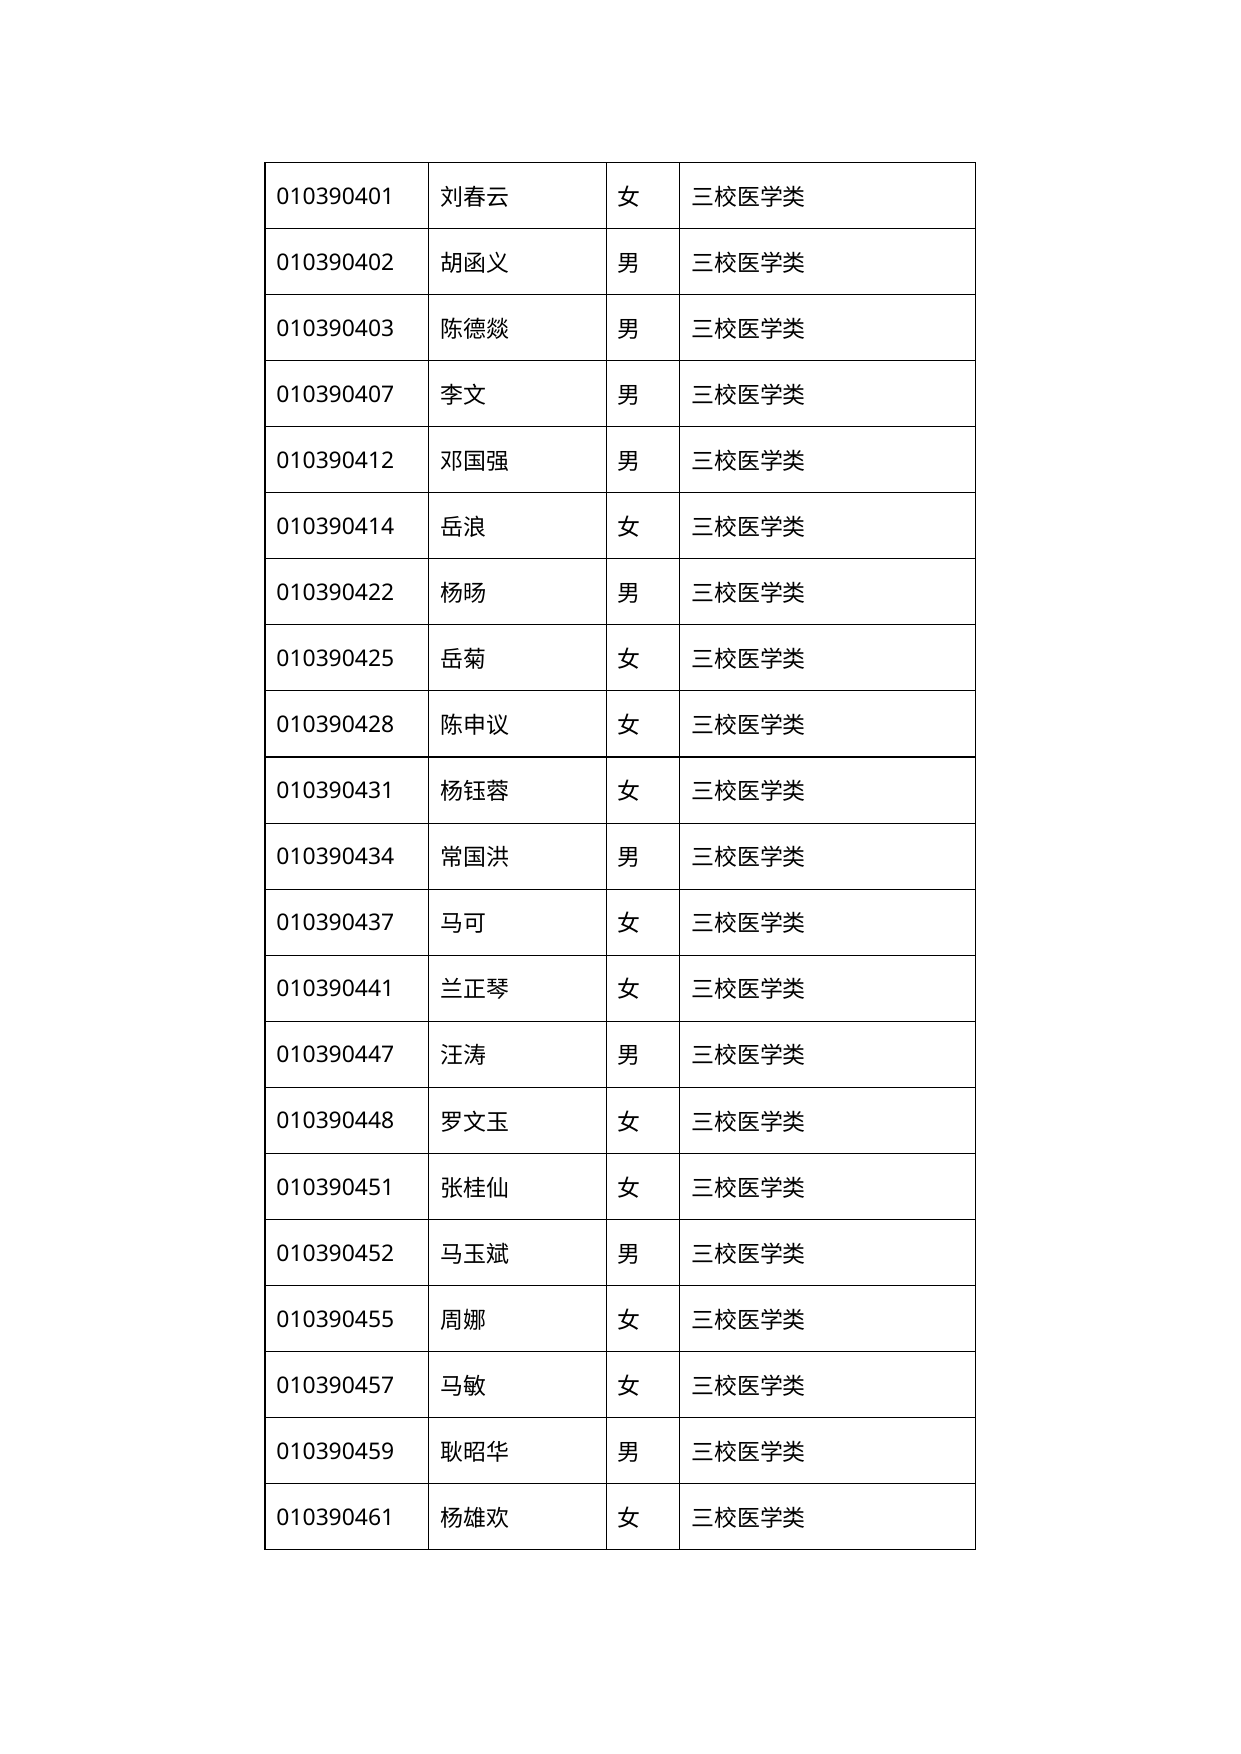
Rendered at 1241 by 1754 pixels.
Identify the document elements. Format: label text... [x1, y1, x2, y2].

table_cell 三校医学类 [680, 295, 975, 360]
table_cell 女 [607, 758, 679, 822]
table_cell 010390402 [266, 229, 428, 294]
table_cell 三校医学类 [680, 493, 975, 558]
table_cell 三校医学类 [680, 1418, 975, 1483]
table_cell 邓国强 [429, 427, 606, 492]
table_cell 女 [607, 956, 679, 1021]
table_cell 010390422 [266, 559, 428, 624]
table_cell 010390414 [266, 493, 428, 558]
table_cell 杨旸 [429, 559, 606, 624]
table_cell 三校医学类 [680, 625, 975, 690]
table_cell 男 [607, 229, 679, 294]
table_cell 三校医学类 [680, 956, 975, 1021]
table_cell 男 [607, 1022, 679, 1087]
table_cell 男 [607, 1418, 679, 1483]
table_cell 010390437 [266, 890, 428, 954]
table_cell 三校医学类 [680, 361, 975, 426]
table_cell 三校医学类 [680, 1154, 975, 1219]
table_cell 男 [607, 824, 679, 888]
table_cell 三校医学类 [680, 1484, 975, 1549]
table_cell 010390434 [266, 824, 428, 888]
table_cell 三校医学类 [680, 229, 975, 294]
table_cell 010390459 [266, 1418, 428, 1483]
table_cell 女 [607, 691, 679, 756]
table_cell 杨钰蓉 [429, 758, 606, 822]
table_cell 010390407 [266, 361, 428, 426]
table_cell 010390451 [266, 1154, 428, 1219]
table_cell 女 [607, 1286, 679, 1351]
table_cell 010390412 [266, 427, 428, 492]
table_cell 胡函义 [429, 229, 606, 294]
table_cell 三校医学类 [680, 691, 975, 756]
table_cell 马玉斌 [429, 1220, 606, 1285]
table_cell 女 [607, 493, 679, 558]
table_cell 常国洪 [429, 824, 606, 888]
table_cell 三校医学类 [680, 1352, 975, 1417]
table_cell 兰正琴 [429, 956, 606, 1021]
table_cell 女 [607, 1484, 679, 1549]
table_cell 010390431 [266, 758, 428, 822]
table_cell 女 [607, 163, 679, 228]
table_cell 三校医学类 [680, 427, 975, 492]
table_cell 岳浪 [429, 493, 606, 558]
table_cell 010390401 [266, 163, 428, 228]
table_cell 女 [607, 625, 679, 690]
table_cell 010390425 [266, 625, 428, 690]
table_cell 010390461 [266, 1484, 428, 1549]
table_cell 男 [607, 559, 679, 624]
table_cell 男 [607, 361, 679, 426]
table_cell 010390448 [266, 1088, 428, 1153]
table_cell 010390457 [266, 1352, 428, 1417]
table_cell 周娜 [429, 1286, 606, 1351]
table_cell 三校医学类 [680, 824, 975, 888]
table_cell 010390447 [266, 1022, 428, 1087]
table_cell 三校医学类 [680, 758, 975, 822]
table_cell 三校医学类 [680, 1088, 975, 1153]
table_cell 男 [607, 427, 679, 492]
table_cell 三校医学类 [680, 1220, 975, 1285]
table_cell 岳菊 [429, 625, 606, 690]
table_cell 李文 [429, 361, 606, 426]
table_cell 张桂仙 [429, 1154, 606, 1219]
table_cell 刘春云 [429, 163, 606, 228]
table_cell 010390428 [266, 691, 428, 756]
table_cell 杨雄欢 [429, 1484, 606, 1549]
table_cell 女 [607, 1154, 679, 1219]
table_cell 女 [607, 890, 679, 954]
table_cell 三校医学类 [680, 890, 975, 954]
table_cell 汪涛 [429, 1022, 606, 1087]
table_cell 女 [607, 1088, 679, 1153]
table_cell 陈德燚 [429, 295, 606, 360]
table_cell 女 [607, 1352, 679, 1417]
table_cell 马可 [429, 890, 606, 954]
table_cell 男 [607, 1220, 679, 1285]
table_cell 三校医学类 [680, 559, 975, 624]
table_cell 010390441 [266, 956, 428, 1021]
table_cell 罗文玉 [429, 1088, 606, 1153]
table_cell 三校医学类 [680, 1022, 975, 1087]
table_cell 010390403 [266, 295, 428, 360]
table_cell 010390452 [266, 1220, 428, 1285]
table_cell 三校医学类 [680, 1286, 975, 1351]
table_cell 耿昭华 [429, 1418, 606, 1483]
table_cell 010390455 [266, 1286, 428, 1351]
table_cell 陈申议 [429, 691, 606, 756]
table_cell 男 [607, 295, 679, 360]
table_cell 马敏 [429, 1352, 606, 1417]
table_cell 三校医学类 [680, 163, 975, 228]
